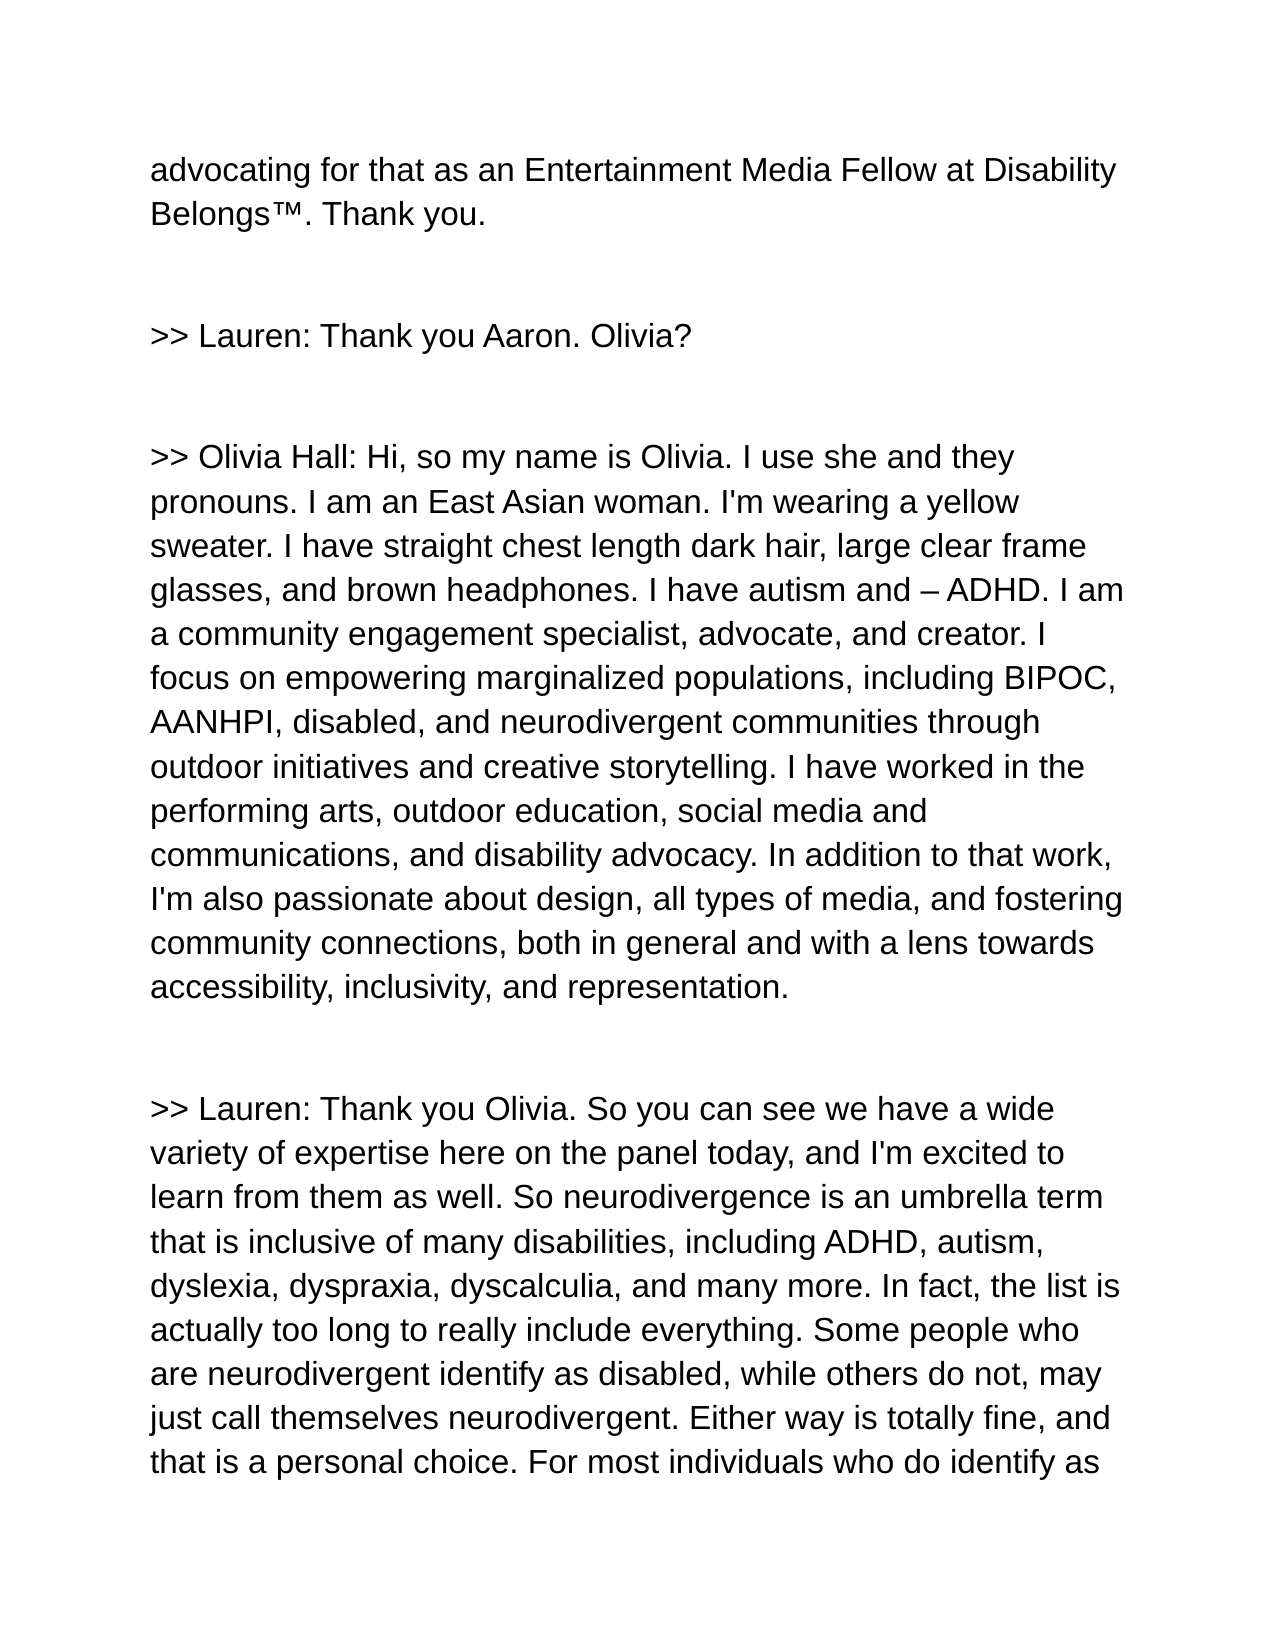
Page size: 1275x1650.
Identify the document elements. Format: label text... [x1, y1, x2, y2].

text >> Lauren: Thank you Aaron. Olivia? [150, 316, 1125, 354]
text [150, 150, 1125, 233]
text >> Olivia Hall: Hi, so my name is Olivia. I use she and they pronouns. I am an East Asian woman. I'm wearing a yellow sweater. I have straight chest length dark hair, large clear frame glasses, and brown headphones. I have autism and – ADHD. I am a community engagement specialist, advocate, and creator. I focus on empowering marginalized populations, including BIPOC, AANHPI, disabled, and neurodivergent communities through outdoor initiatives and creative storytelling. I have worked in the performing arts, outdoor education, social media and communications, and disability advocacy. In addition to that work, I'm also passionate about design, all types of media, and fostering community connections, both in general and with a lens towards accessibility, inclusivity, and representation. [150, 437, 1125, 1006]
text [150, 1089, 1125, 1481]
